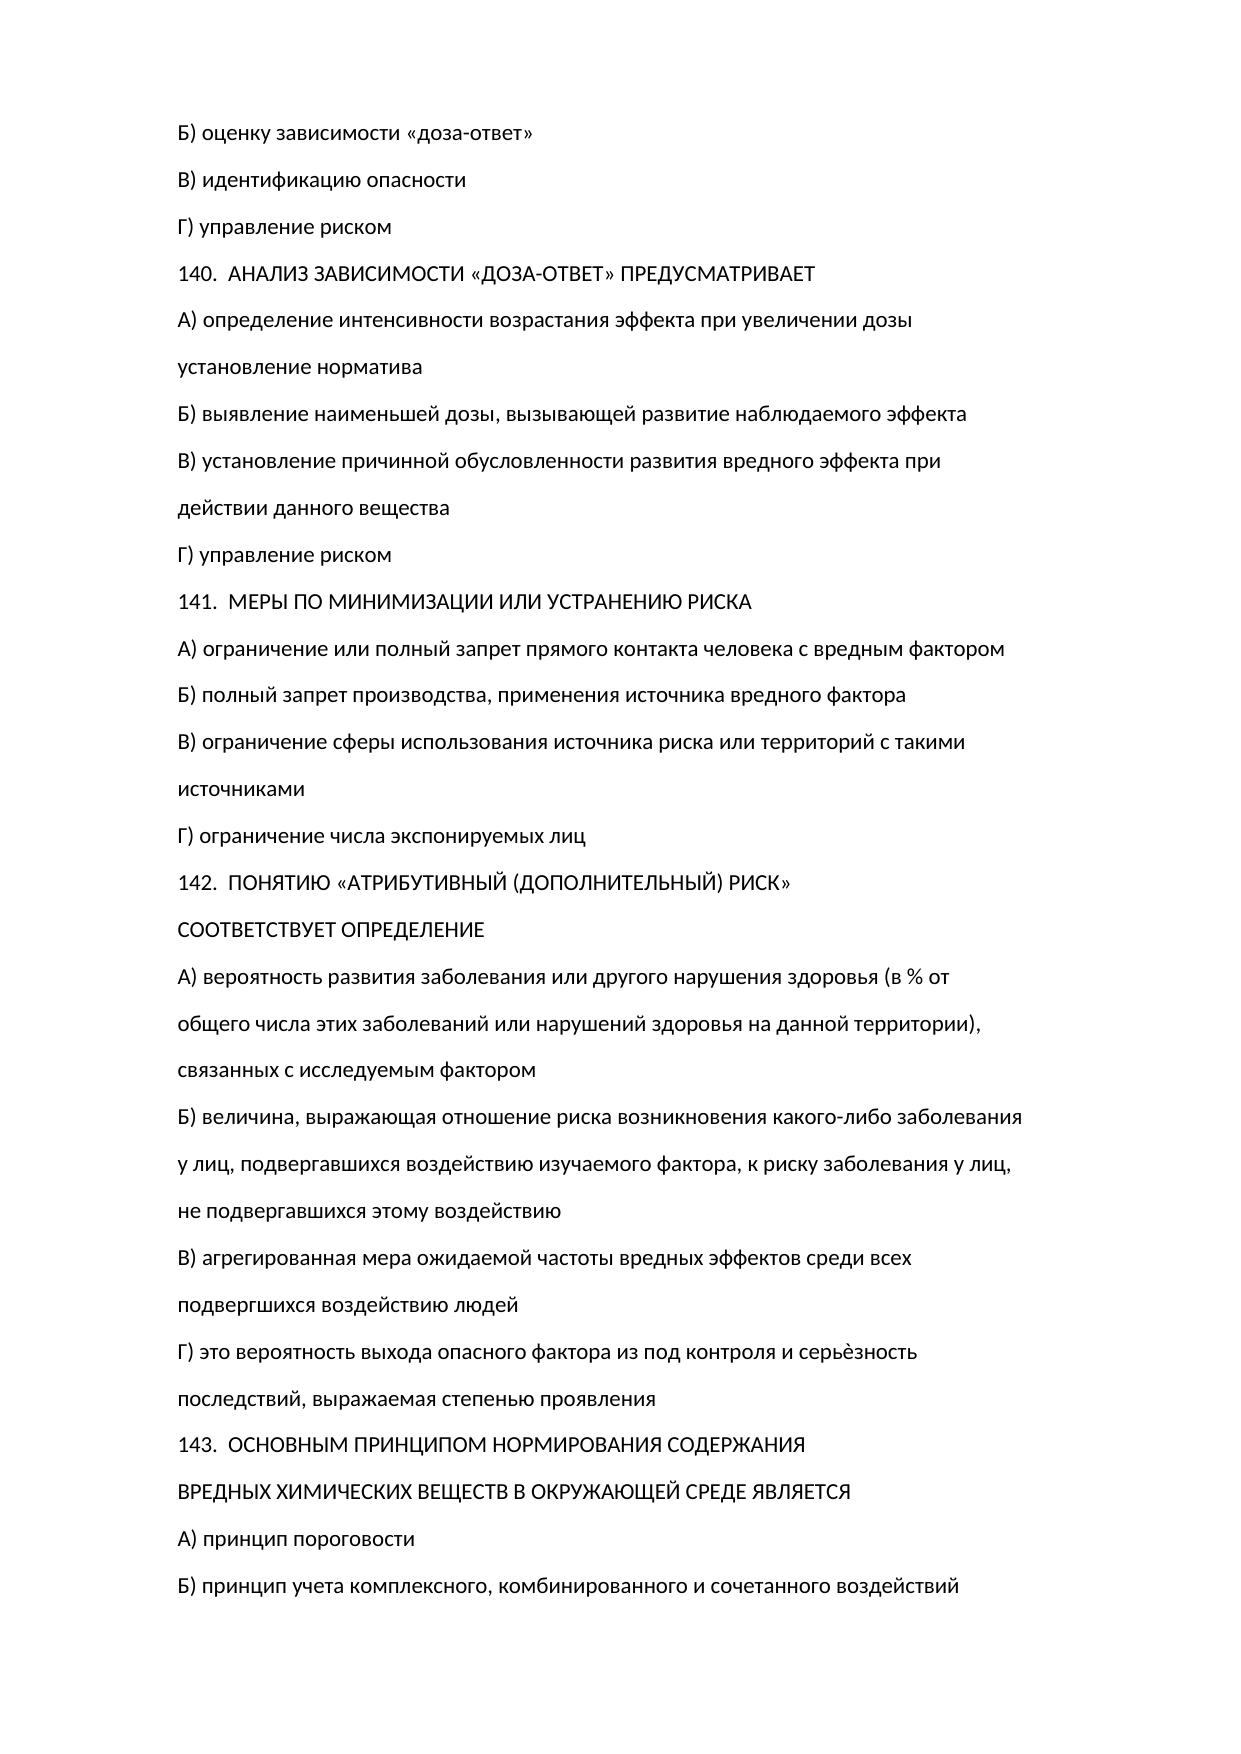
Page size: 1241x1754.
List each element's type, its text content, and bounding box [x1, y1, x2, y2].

text Б) полный запрет производства, применения источника вредного фактора [177, 681, 1152, 709]
text Г) ограничение числа экспонируемых лиц [177, 821, 1152, 849]
text 143. ОСНОВНЫМ ПРИНЦИПОМ НОРМИРОВАНИЯ СОДЕРЖАНИЯ [177, 1431, 1152, 1459]
text А) принцип пороговости [177, 1524, 1152, 1552]
text В) ограничение сферы использования источника риска или территорий с такими [177, 727, 1152, 756]
text установление норматива [177, 352, 1152, 381]
text Б) принцип учета комплексного, комбинированного и сочетанного воздействий [177, 1571, 1152, 1599]
text 142. ПОНЯТИЮ «АТРИБУТИВНЫЙ (ДОПОЛНИТЕЛЬНЫЙ) РИСК» [177, 868, 1152, 896]
text Б) оценку зависимости «доза-ответ» [177, 118, 1152, 146]
text А) определение интенсивности возрастания эффекта при увеличении дозы [177, 306, 1152, 334]
text ВРЕДНЫХ ХИМИЧЕСКИХ ВЕЩЕСТВ В ОКРУЖАЮЩЕЙ СРЕДЕ ЯВЛЯЕТСЯ [177, 1477, 1152, 1506]
text В) установление причинной обусловленности развития вредного эффекта при [177, 446, 1152, 474]
text Б) выявление наименьшей дозы, вызывающей развитие наблюдаемого эффекта [177, 399, 1152, 427]
text Г) управление риском [177, 212, 1152, 240]
text общего числа этих заболеваний или нарушений здоровья на данной территории), [177, 1009, 1152, 1037]
text А) ограничение или полный запрет прямого контакта человека с вредным фактором [177, 634, 1152, 662]
text Г) это вероятность выхода опасного фактора из под контроля и серьѐзность [177, 1337, 1152, 1365]
text действии данного вещества [177, 493, 1152, 521]
text 140. АНАЛИЗ ЗАВИСИМОСТИ «ДОЗА-ОТВЕТ» ПРЕДУСМАТРИВАЕТ [177, 259, 1152, 287]
text 141. МЕРЫ ПО МИНИМИЗАЦИИ ИЛИ УСТРАНЕНИЮ РИСКА [177, 587, 1152, 615]
text не подвергавшихся этому воздействию [177, 1196, 1152, 1224]
text источниками [177, 774, 1152, 802]
text А) вероятность развития заболевания или другого нарушения здоровья (в % от [177, 962, 1152, 990]
text В) идентификацию опасности [177, 165, 1152, 193]
text СООТВЕТСТВУЕТ ОПРЕДЕЛЕНИЕ [177, 915, 1152, 943]
text Г) управление риском [177, 540, 1152, 568]
text подвергшихся воздействию людей [177, 1290, 1152, 1318]
text у лиц, подвергавшихся воздействию изучаемого фактора, к риску заболевания у лиц, [177, 1149, 1152, 1177]
text В) агрегированная мера ожидаемой частоты вредных эффектов среди всех [177, 1243, 1152, 1271]
text связанных с исследуемым фактором [177, 1056, 1152, 1084]
text Б) величина, выражающая отношение риска возникновения какого-либо заболевания [177, 1102, 1152, 1131]
text последствий, выражаемая степенью проявления [177, 1384, 1152, 1412]
